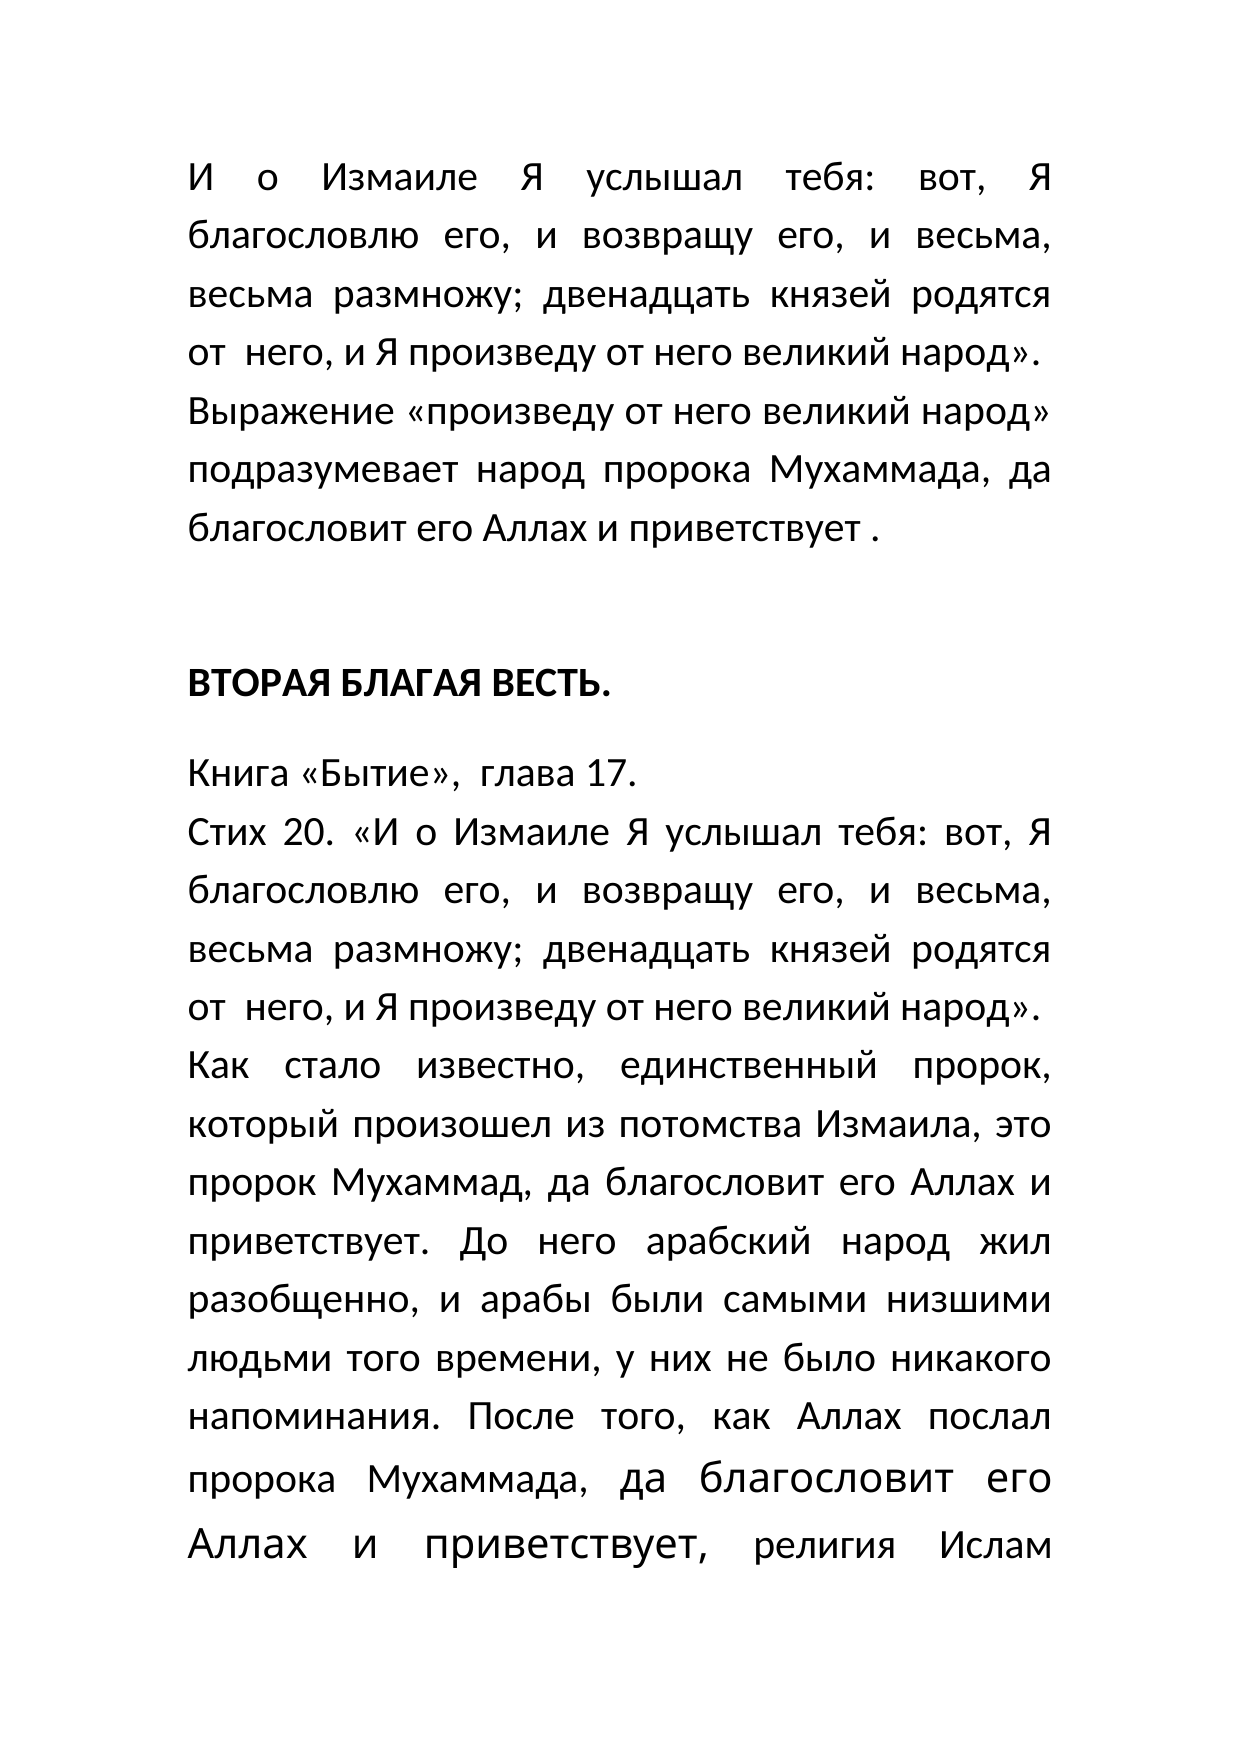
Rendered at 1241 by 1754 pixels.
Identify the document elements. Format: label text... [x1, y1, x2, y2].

text И о Измаиле Я услышал тебя: вот, Я благословлю его, и возвращу его, и весьма, весьма размножу; двенадцать князей родятся от него, и Я произведу от него великий народ». [187, 150, 1053, 376]
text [187, 1038, 1053, 1570]
text Выражение «произведу от него великий народ» подразумевает народ пророка Мухаммада, да благословит его Аллах и приветствует . [187, 384, 1053, 551]
text ВТОРАЯ БЛАГАЯ ВЕСТЬ. [187, 656, 1053, 706]
text Книга «Бытие», глава 17. [187, 746, 1053, 797]
text Стих 20. «И о Измаиле Я услышал тебя: вот, Я благословлю его, и возвращу его, и весьма, весьма размножу; двенадцать князей родятся от него, и Я произведу от него великий народ». [187, 805, 1053, 1031]
